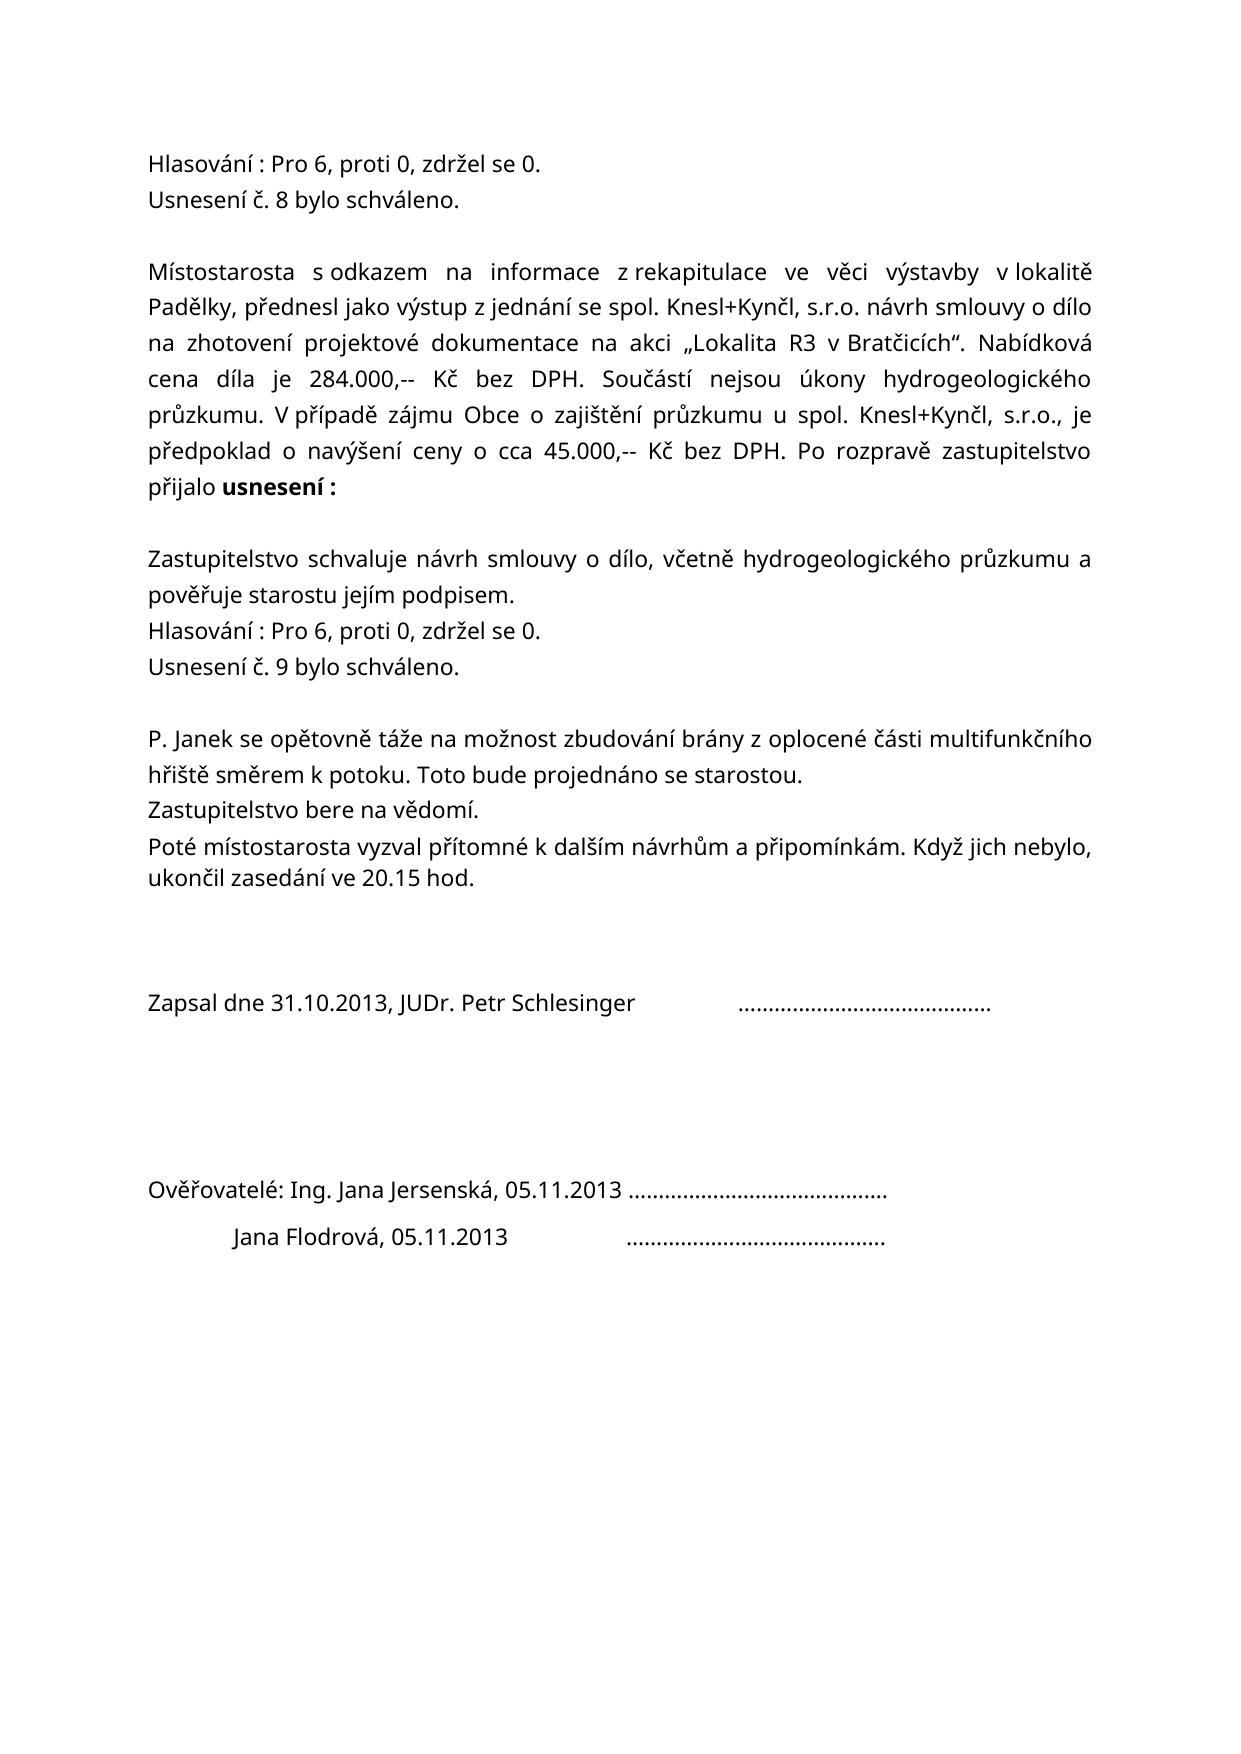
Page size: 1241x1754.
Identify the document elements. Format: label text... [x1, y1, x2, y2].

text Poté místostarosta vyzval přítomné k dalším návrhům a připomínkám. Když jich nebylo, ukončil zasedání ve 20.15 hod. [148, 830, 1093, 893]
text P. Janek se opětovně táže na možnost zbudování brány z oplocené části multifunkčního hřiště směrem k potoku. Toto bude projednáno se starostou. [148, 723, 1093, 790]
text Ověřovatelé: Ing. Jana Jersenská, 05.11.2013 ……………………………………. Jana Flodrová, 05.11.2013 ……………………………………. [148, 1174, 1093, 1252]
text Usnesení č. 8 bylo schváleno. [148, 183, 1093, 215]
text Místostarosta s odkazem na informace z rekapitulace ve věci výstavby v lokalitě Padělky, přednesl jako výstup z jednání se spol. Knesl+Kynčl, s.r.o. návrh smlouvy o dílo na zhotovení projektové dokumentace na akci „Lokalita R3 v Bratčicích“. Nabídková cena díla je 284.000,-- Kč bez DPH. Součástí nejsou úkony hydrogeologického průzkumu. V případě zájmu Obce o zajištění průzkumu u spol. Knesl+Kynčl, s.r.o., je předpoklad o navýšení ceny o cca 45.000,-- Kč bez DPH. Po rozpravě zastupitelstvo přijalo usnesení : [148, 255, 1093, 502]
text Hlasování : Pro 6, proti 0, zdržel se 0. [148, 615, 1093, 646]
text Zastupitelstvo schvaluje návrh smlouvy o dílo, včetně hydrogeologického průzkumu a pověřuje starostu jejím podpisem. [148, 543, 1093, 610]
text Usnesení č. 9 bylo schváleno. [148, 651, 1093, 682]
text Hlasování : Pro 6, proti 0, zdržel se 0. [148, 148, 1093, 179]
text Zapsal dne 31.10.2013, JUDr. Petr Schlesinger …………………………………… [148, 987, 1093, 1018]
text Zastupitelstvo bere na vědomí. [148, 794, 1093, 826]
